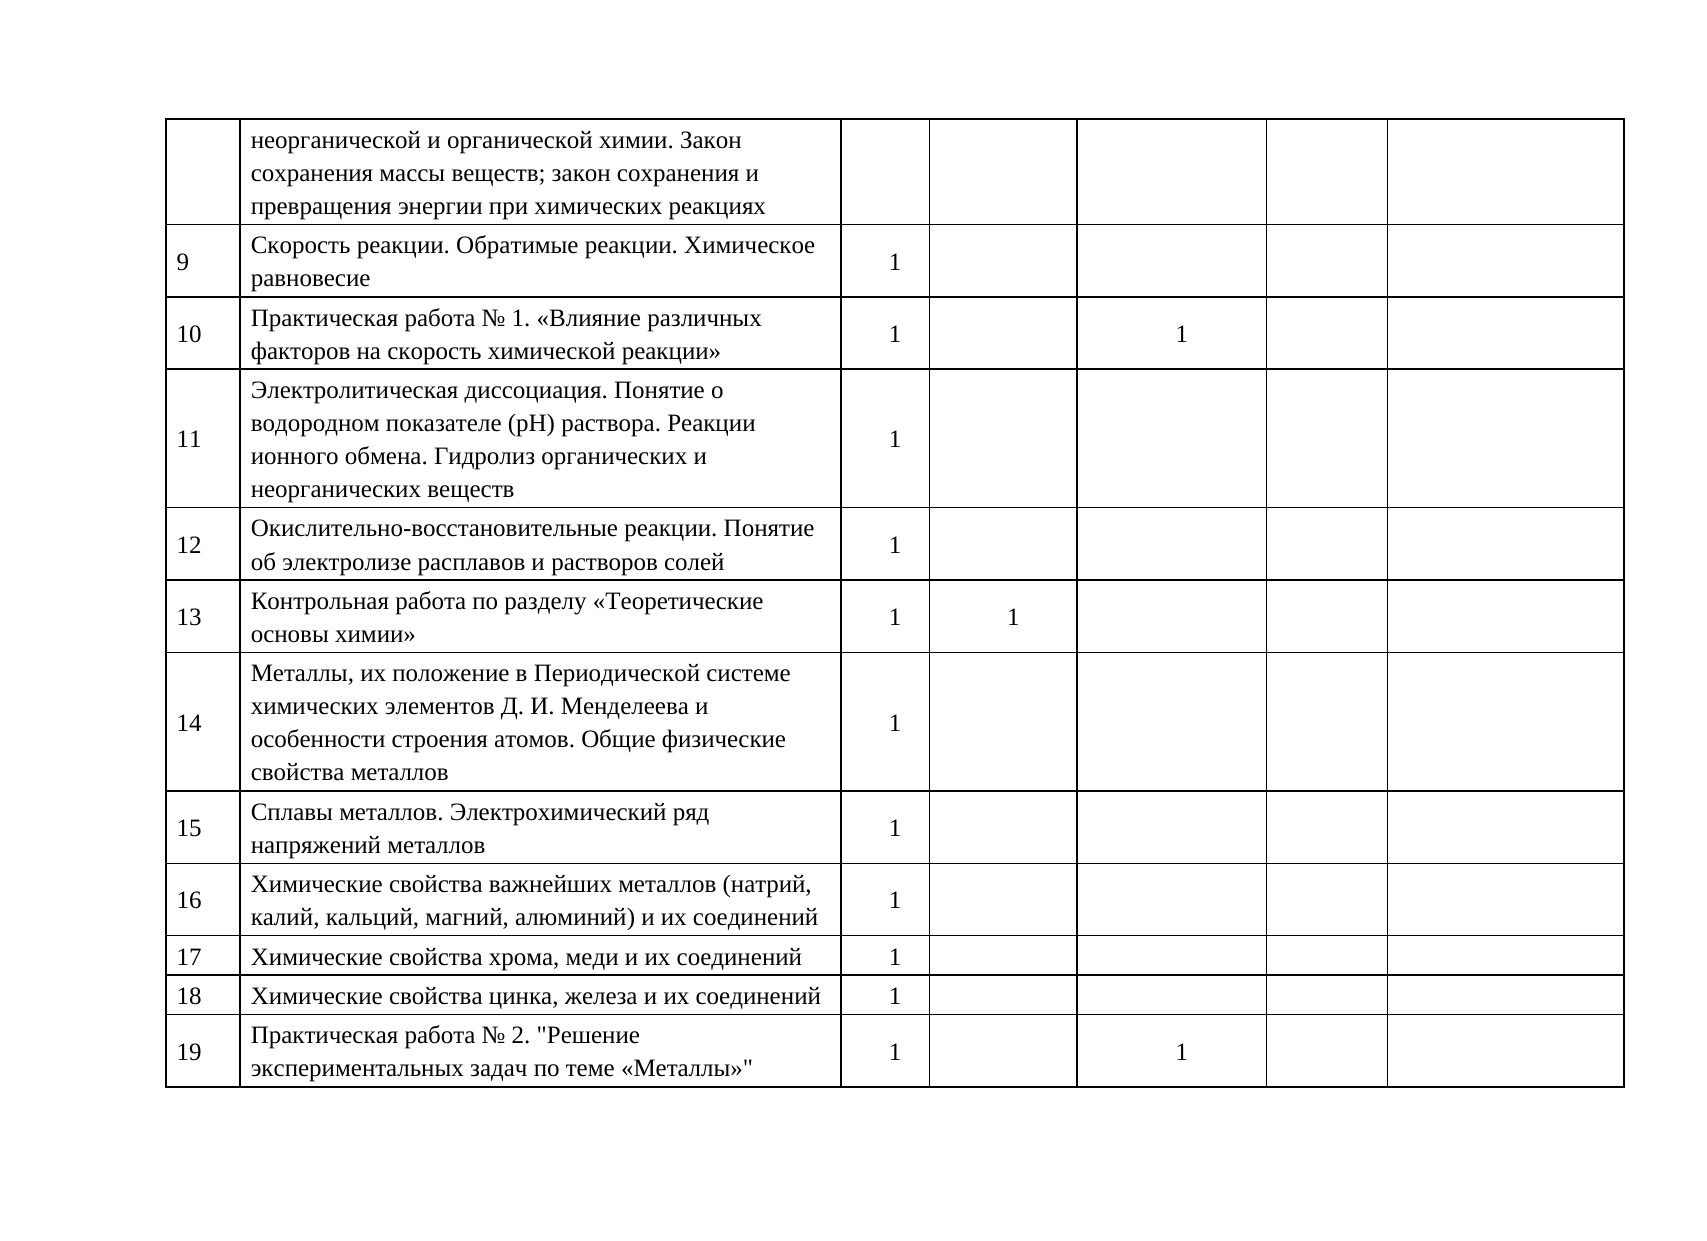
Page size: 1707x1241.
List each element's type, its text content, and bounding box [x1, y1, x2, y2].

table_cell 1 [930, 581, 1076, 652]
table_cell [1078, 370, 1266, 507]
table_cell 1 [842, 976, 929, 1013]
table_cell [930, 976, 1076, 1013]
table_cell [930, 370, 1076, 507]
table_cell 1 [842, 120, 929, 223]
table_cell [930, 120, 1076, 223]
table_cell 1 [842, 792, 929, 862]
table_cell 1 [1078, 1015, 1266, 1086]
table_cell [1267, 581, 1387, 652]
table_cell [930, 1015, 1076, 1086]
table_cell [1267, 653, 1387, 790]
table_cell [1388, 120, 1623, 223]
table_cell Окислительно-восстановительные реакции. Понятие об электролизе расплавов и растворов солей [241, 508, 840, 579]
table_cell [930, 508, 1076, 579]
table_cell 1 [842, 864, 929, 935]
table_cell [1267, 792, 1387, 862]
table_cell [1078, 120, 1266, 223]
table_cell [1388, 976, 1623, 1013]
table_cell [1388, 298, 1623, 368]
table_cell [1388, 1015, 1623, 1086]
table_cell 14 [167, 653, 239, 790]
table_cell [1388, 936, 1623, 974]
table_cell [1078, 653, 1266, 790]
table_cell [1388, 225, 1623, 296]
table_cell 1 [842, 370, 929, 507]
table_cell [1267, 370, 1387, 507]
table_cell [930, 792, 1076, 862]
table_cell Электролитическая диссоциация. Понятие о водородном показателе (pH) раствора. Реакции ионного обмена. Гидролиз органических и неорганических веществ [241, 370, 840, 507]
table_cell 19 [167, 1015, 239, 1086]
table_cell [1267, 976, 1387, 1013]
table_cell [1388, 508, 1623, 579]
table_cell 1 [842, 298, 929, 368]
table_cell [930, 864, 1076, 935]
table_cell Практическая работа № 1. «Влияние различных факторов на скорость химической реакции» [241, 298, 840, 368]
table_cell [1078, 792, 1266, 862]
table_cell 11 [167, 370, 239, 507]
table_cell Химические свойства важнейших металлов (натрий, калий, кальций, магний, алюминий) и их соединений [241, 864, 840, 935]
table_cell [1078, 225, 1266, 296]
table_cell 10 [167, 298, 239, 368]
table_cell Металлы, их положение в Периодической системе химических элементов Д. И. Менделеева и особенности строения атомов. Общие физические свойства металлов [241, 653, 840, 790]
table_cell [1388, 864, 1623, 935]
table_cell 1 [842, 225, 929, 296]
table_cell [1388, 792, 1623, 862]
table_cell [1078, 508, 1266, 579]
table_cell 18 [167, 976, 239, 1013]
table_cell 1 [1078, 298, 1266, 368]
table_cell [930, 225, 1076, 296]
table_cell 1 [842, 508, 929, 579]
table_cell Сплавы металлов. Электрохимический ряд напряжений металлов [241, 792, 840, 862]
table_cell Контрольная работа по разделу «Теоретические основы химии» [241, 581, 840, 652]
table_cell [1267, 120, 1387, 223]
table_cell [1078, 581, 1266, 652]
table_cell [1388, 370, 1623, 507]
table_cell [1388, 581, 1623, 652]
table_cell [930, 653, 1076, 790]
table_cell 8 [167, 120, 239, 223]
table_cell 17 [167, 936, 239, 974]
table_cell 9 [167, 225, 239, 296]
table_cell [1267, 864, 1387, 935]
table_cell 1 [842, 936, 929, 974]
table_cell 1 [842, 581, 929, 652]
table_cell [1267, 508, 1387, 579]
table_cell 15 [167, 792, 239, 862]
table_cell [1078, 936, 1266, 974]
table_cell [241, 120, 840, 223]
table_cell 16 [167, 864, 239, 935]
table_cell [1078, 864, 1266, 935]
table_cell [1267, 1015, 1387, 1086]
table_cell [1267, 936, 1387, 974]
table_cell [930, 936, 1076, 974]
table_cell Практическая работа № 2. "Решение экспериментальных задач по теме «Металлы»" [241, 1015, 840, 1086]
table_cell 12 [167, 508, 239, 579]
table_cell [930, 298, 1076, 368]
table_cell [1267, 298, 1387, 368]
table_cell 13 [167, 581, 239, 652]
table_cell Химические свойства цинка, железа и их соединений [241, 976, 840, 1013]
table_cell [1267, 225, 1387, 296]
table_cell 1 [842, 1015, 929, 1086]
table_cell [1388, 653, 1623, 790]
table_cell 1 [842, 653, 929, 790]
table_cell Химические свойства хрома, меди и их соединений [241, 936, 840, 974]
table_cell Скорость реакции. Обратимые реакции. Химическое равновесие [241, 225, 840, 296]
table_cell [1078, 976, 1266, 1013]
